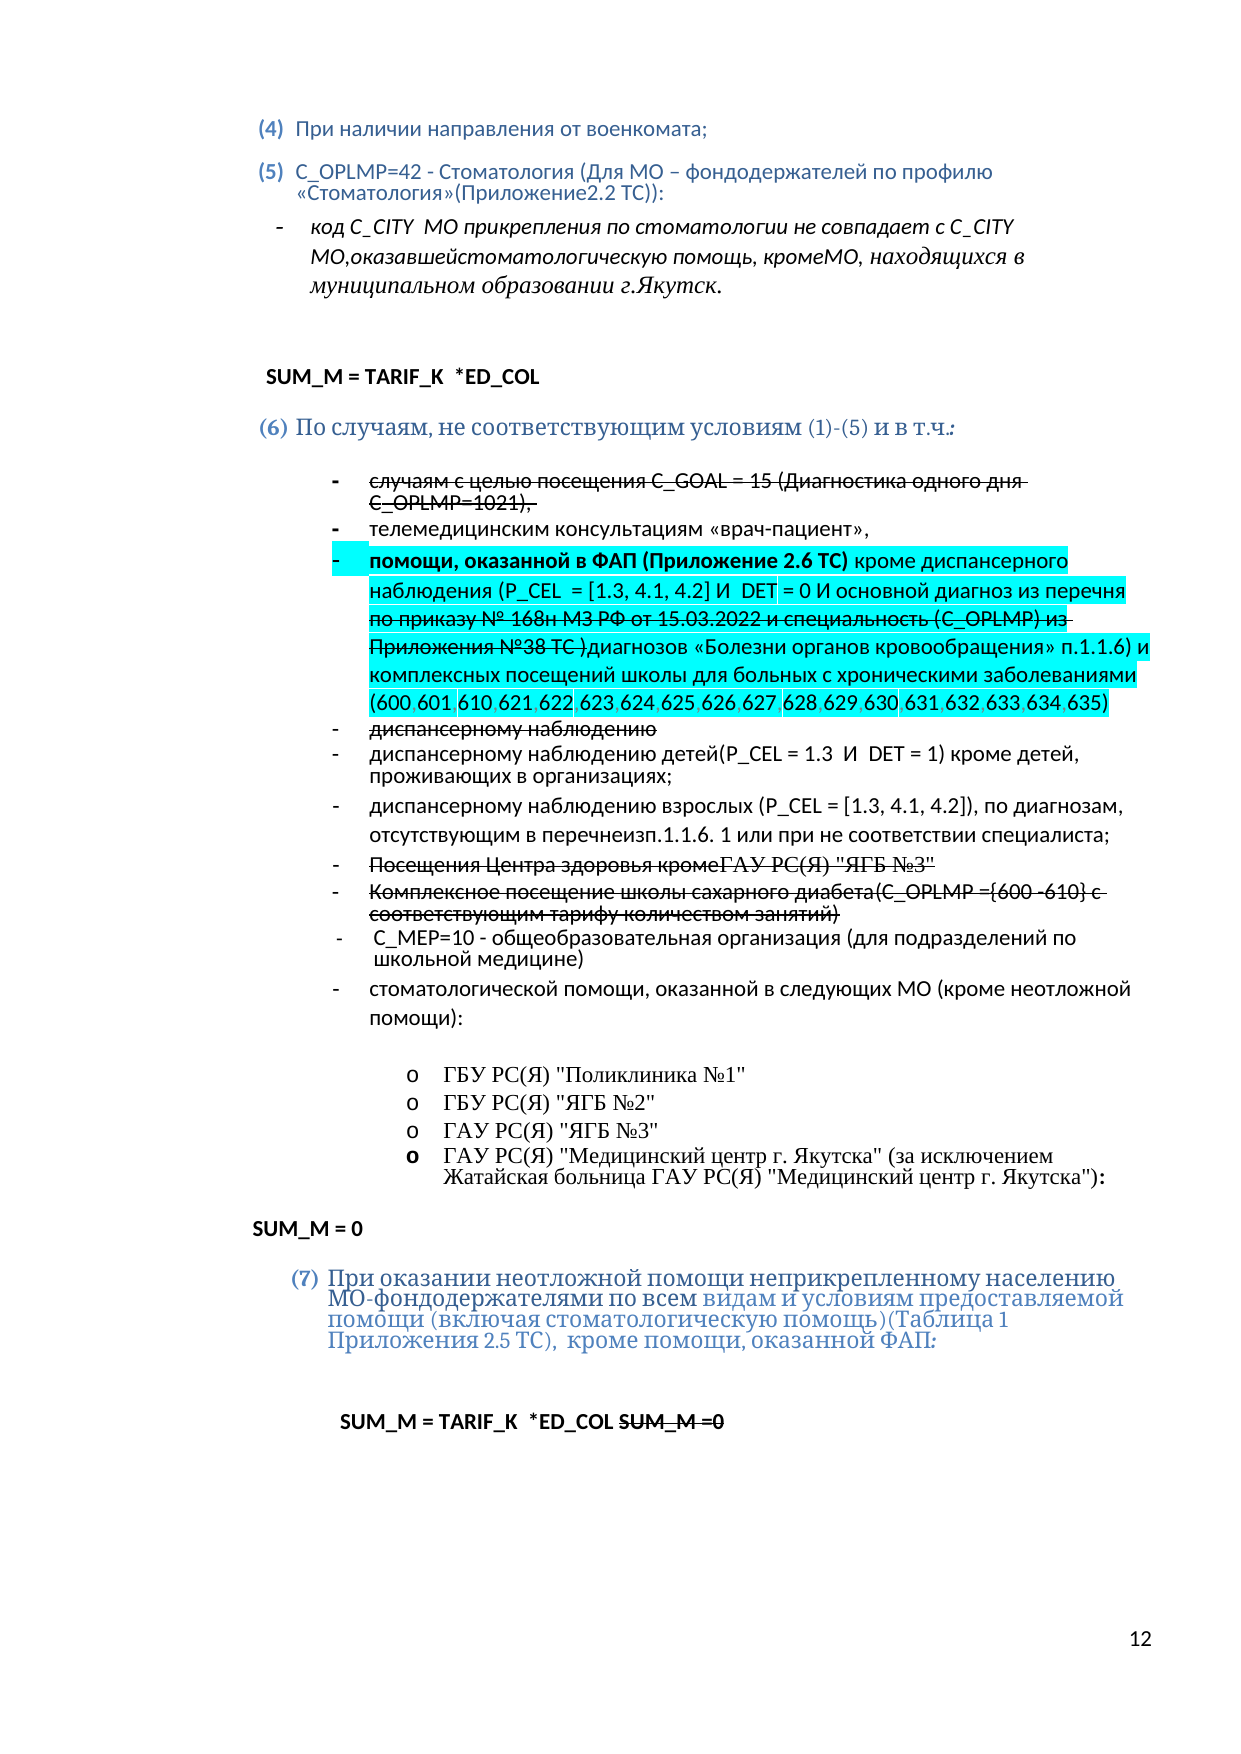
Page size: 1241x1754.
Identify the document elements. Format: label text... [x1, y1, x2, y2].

list ГБУ РС(Я) "ЯГБ №2" [406, 1089, 1152, 1117]
list SUM_M = TARIF_K *ED_COL SUM_M =0 [340, 1412, 1152, 1434]
list диспансерному наблюдению детей(P_CEL = 1.3 И DET = 1) кроме детей, проживающих в организациях; [332, 742, 1152, 789]
list диспансерному наблюдению взрослых (P_CEL = [1.3, 4.1, 4.2]), по диагнозам, отсутствующим в перечнеизп.1.1.6. 1 или при не соответствии специалиста; [332, 789, 1152, 848]
list код C_CITY МО прикрепления по стоматологии не совпадает с C_CITY МО,оказавшейстоматологическую помощь, кромеМО, находящихся в муниципальном образовании г.Якутск. [273, 212, 1152, 299]
list При оказании неотложной помощи неприкрепленному населению МО-фондодержателями по всем видам и условиям предоставляемой помощи (включая стоматологическую помощь)(Таблица 1 Приложения 2.5 ТС), кроме помощи, оказанной ФАП: [290, 1270, 1152, 1354]
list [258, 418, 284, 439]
list C_OPLMP=42 - Стоматология (Для МО – фондодержателей по профилю «Стоматология»(Приложение2.2 ТС)): [258, 161, 1152, 206]
list ГАУ РС(Я) "ЯГБ №3" [406, 1117, 1152, 1145]
list Посещения Центра здоровья кромеГАУ РС(Я) "ЯГБ №3" [332, 848, 1152, 879]
list ГАУ РС(Я) "Медицинский центр г. Якутска" (за исключением Жатайская больница ГАУ РС(Я) "Медицинский центр г. Якутска"): [406, 1145, 1152, 1190]
list При наличии направления от военкомата; [258, 118, 1152, 141]
list По случаям, не соответствующим условиям (1)-(5) и в т.ч.: [281, 418, 1152, 439]
list телемедицинским консультациям «врач-пациент», [332, 516, 1152, 541]
text SUM_M = TARIF_K *ED_COL [253, 367, 1152, 389]
list стоматологической помощи, оказанной в следующих МО (кроме неотложной помощи): [332, 972, 1152, 1032]
list C_MEP=10 - общеобразовательная организация (для подразделений по школьной медицине) [336, 927, 1152, 972]
list помощи, оказанной в ФАП (Приложение 2.6 ТС) кроме диспансерного наблюдения (P_CEL = [1.3, 4.1, 4.2] И DET = 0 И основной диагноз из перечня по приказу № 168н МЗ РФ от 15.03.2022 и специальность (C_OPLMP) из Приложения №38 ТС )диагнозов «Болезни органов кровообращения» п.1.1.6) и комплексных посещений школы для больных с хроническими заболеваниями (600,601,610,621,622,623,624,625,626,627,628,629,630,631,632,633,634,635) [332, 541, 1152, 717]
list SUM_M = 0 [252, 1218, 1152, 1241]
list случаям с целью посещения C_GOAL = 15 (Диагностика одного дня C_OPLMP=1021), [332, 468, 1152, 516]
list Комплексное посещение школы сахарного диабета(C_OPLMP ={600 -610} с соответствующим тарифу количеством занятий) [332, 879, 1152, 927]
list ГБУ РС(Я) "Поликлиника №1" [406, 1061, 1152, 1089]
list диспансерному наблюдению [332, 717, 1152, 742]
